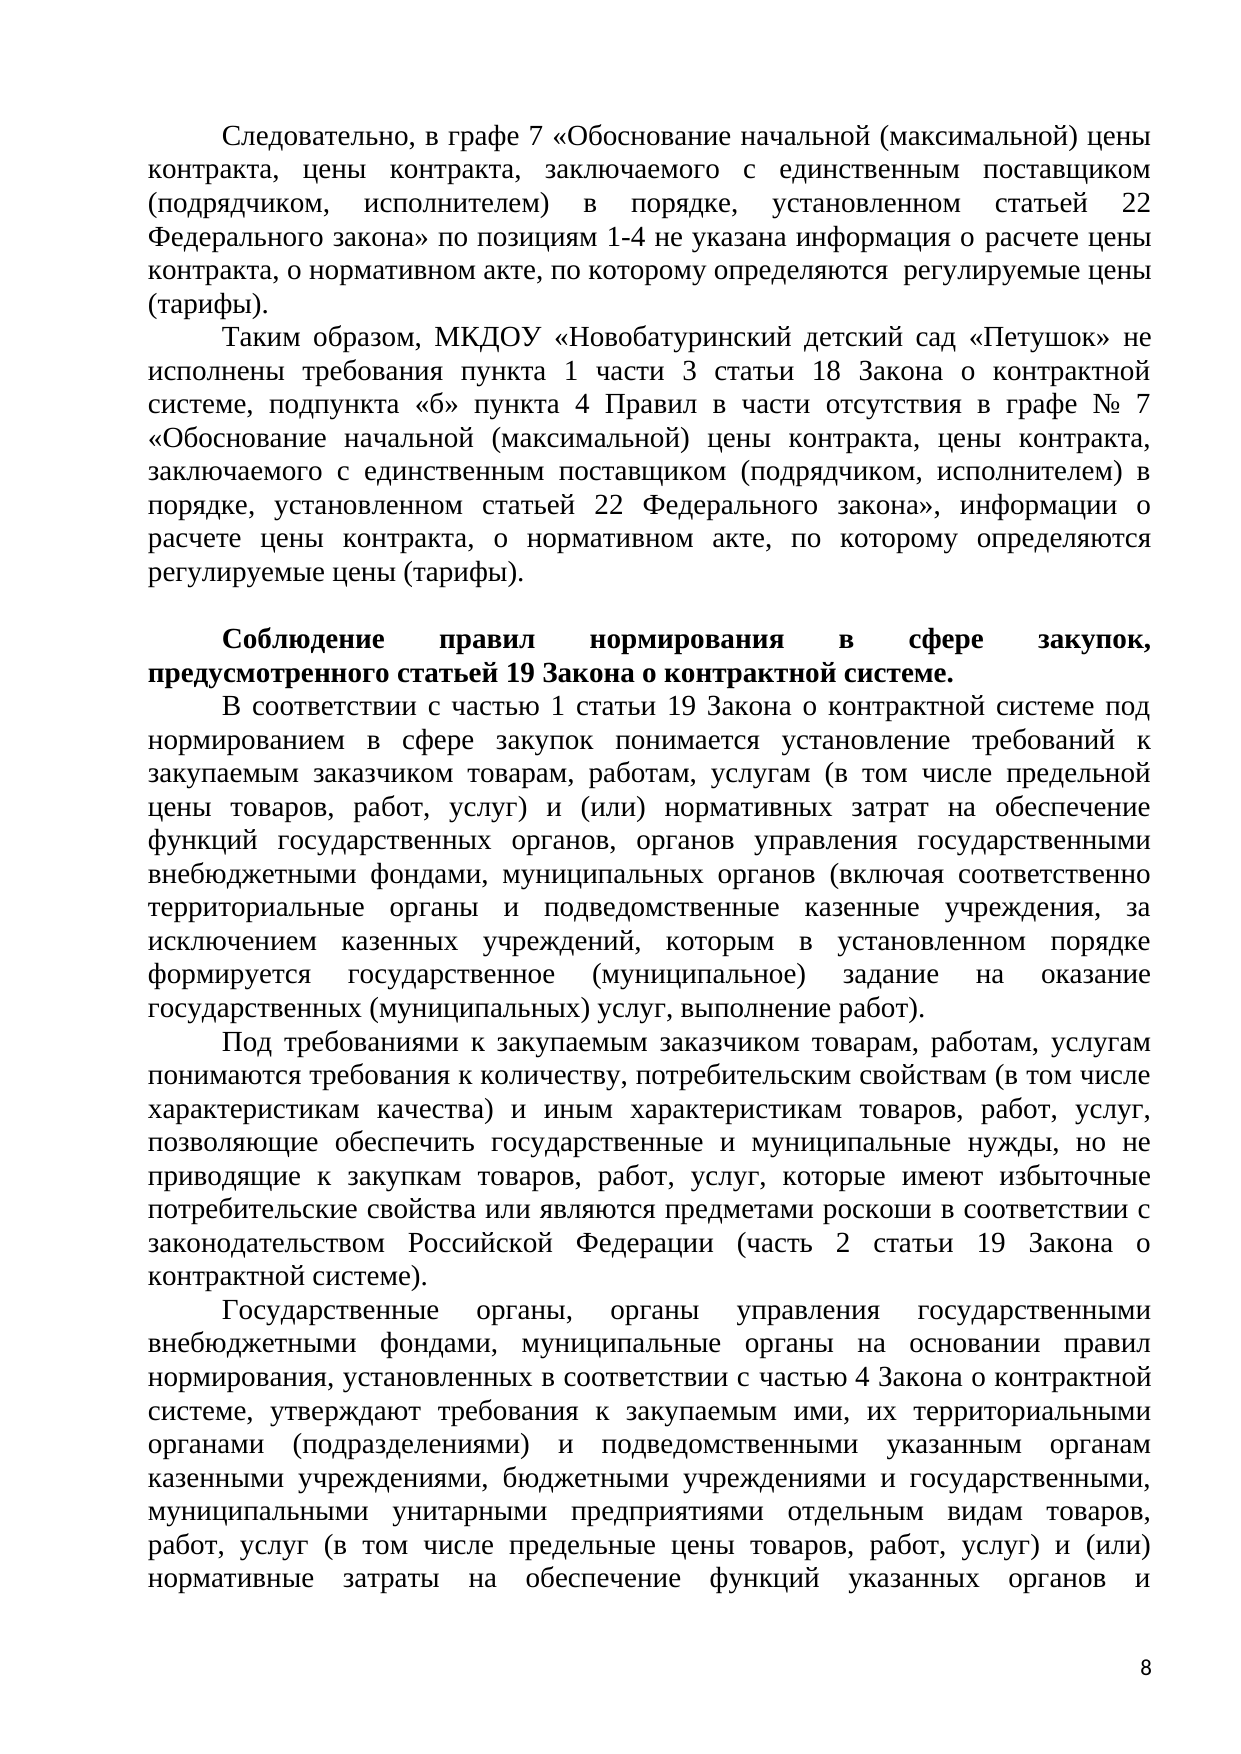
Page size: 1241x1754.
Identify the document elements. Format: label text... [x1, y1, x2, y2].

text Под требованиями к закупаемым заказчиком товарам, работам, услугам понимаются требования к количеству, потребительским свойствам (в том числе характеристикам качества) и иным характеристикам товаров, работ, услуг, позволяющие обеспечить государственные и муниципальные нужды, но не приводящие к закупкам товаров, работ, услуг, которые имеют избыточные потребительские свойства или являются предметами роскоши в соответствии с законодательством Российской Федерации (часть 2 статьи 19 Закона о контрактной системе). [148, 1024, 1152, 1292]
text Таким образом, МКДОУ «Новобатуринский детский сад «Петушок» не исполнены требования пункта 1 части 3 статьи 18 Закона о контрактной системе, подпункта «б» пункта 4 Правил в части отсутствия в графе № 7 «Обоснование начальной (максимальной) цены контракта, цены контракта, заключаемого с единственным поставщиком (подрядчиком, исполнителем) в порядке, установленном статьей 22 Федерального закона», информации о расчете цены контракта, о нормативном акте, по которому определяются регулируемые цены (тарифы). [148, 319, 1152, 588]
text Соблюдение правил нормирования в сфере закупок, предусмотренного статьей 19 Закона о контрактной системе. [148, 621, 1152, 688]
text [148, 1292, 1152, 1594]
text В соответствии с частью 1 статьи 19 Закона о контрактной системе под нормированием в сфере закупок понимается установление требований к закупаемым заказчиком товарам, работам, услугам (в том числе предельной цены товаров, работ, услуг) и (или) нормативных затрат на обеспечение функций государственных органов, органов управления государственными внебюджетными фондами, муниципальных органов (включая соответственно территориальные органы и подведомственные казенные учреждения, за исключением казенных учреждений, которым в установленном порядке формируется государственное (муниципальное) задание на оказание государственных (муниципальных) услуг, выполнение работ). [148, 688, 1152, 1024]
text Следовательно, в графе 7 «Обоснование начальной (максимальной) цены контракта, цены контракта, заключаемого с единственным поставщиком (подрядчиком, исполнителем) в порядке, установленном статьей 22 Федерального закона» по позициям 1-4 не указана информация о расчете цены контракта, о нормативном акте, по которому определяются регулируемые цены (тарифы). [148, 118, 1152, 319]
